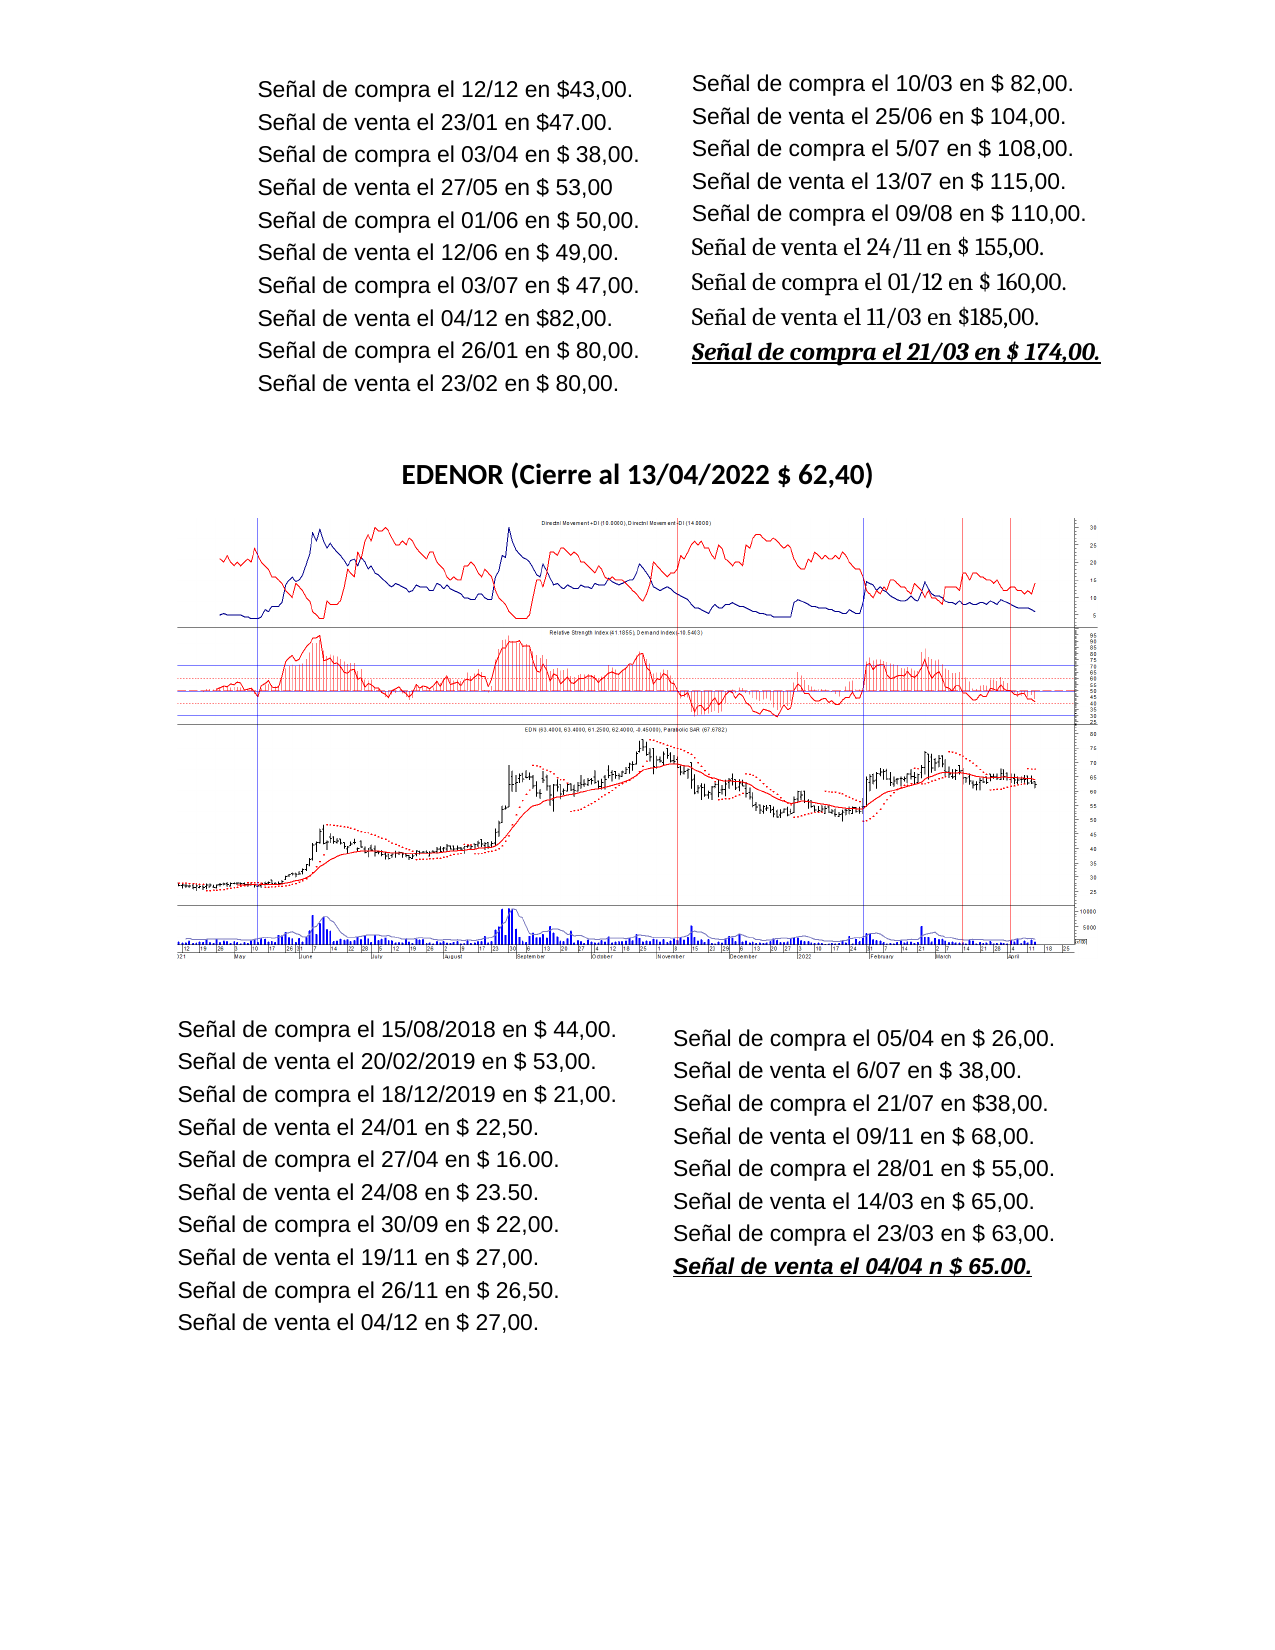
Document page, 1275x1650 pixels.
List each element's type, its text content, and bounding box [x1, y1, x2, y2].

subtitle Señal de compra el 18/12/2019 en $ 21,00. [177, 1081, 657, 1107]
subtitle Señal de compra el 15/08/2018 en $ 44,00. [177, 1016, 1098, 1042]
subtitle Señal de venta el 20/02/2019 en $ 53,00. [177, 1048, 657, 1075]
subtitle Señal de compra el 27/04 en $ 16.00. [177, 1146, 657, 1172]
picture [177, 518, 1098, 959]
subtitle Señal de compra el 30/09 en $ 22,00. [177, 1211, 657, 1238]
subtitle Señal de compra el 26/11 en $ 26,50. [177, 1277, 1098, 1303]
text EDENOR (Cierre al 13/04/2022 $ 62,40) [177, 456, 1098, 492]
subtitle Señal de venta el 24/01 en $ 22,50. [177, 1113, 657, 1140]
subtitle Señal de venta el 19/11 en $ 27,00. [177, 1244, 657, 1270]
subtitle Señal de venta el 04/12 en $ 27,00. [177, 1309, 1098, 1336]
subtitle Señal de venta el 24/08 en $ 23.50. [177, 1179, 657, 1205]
